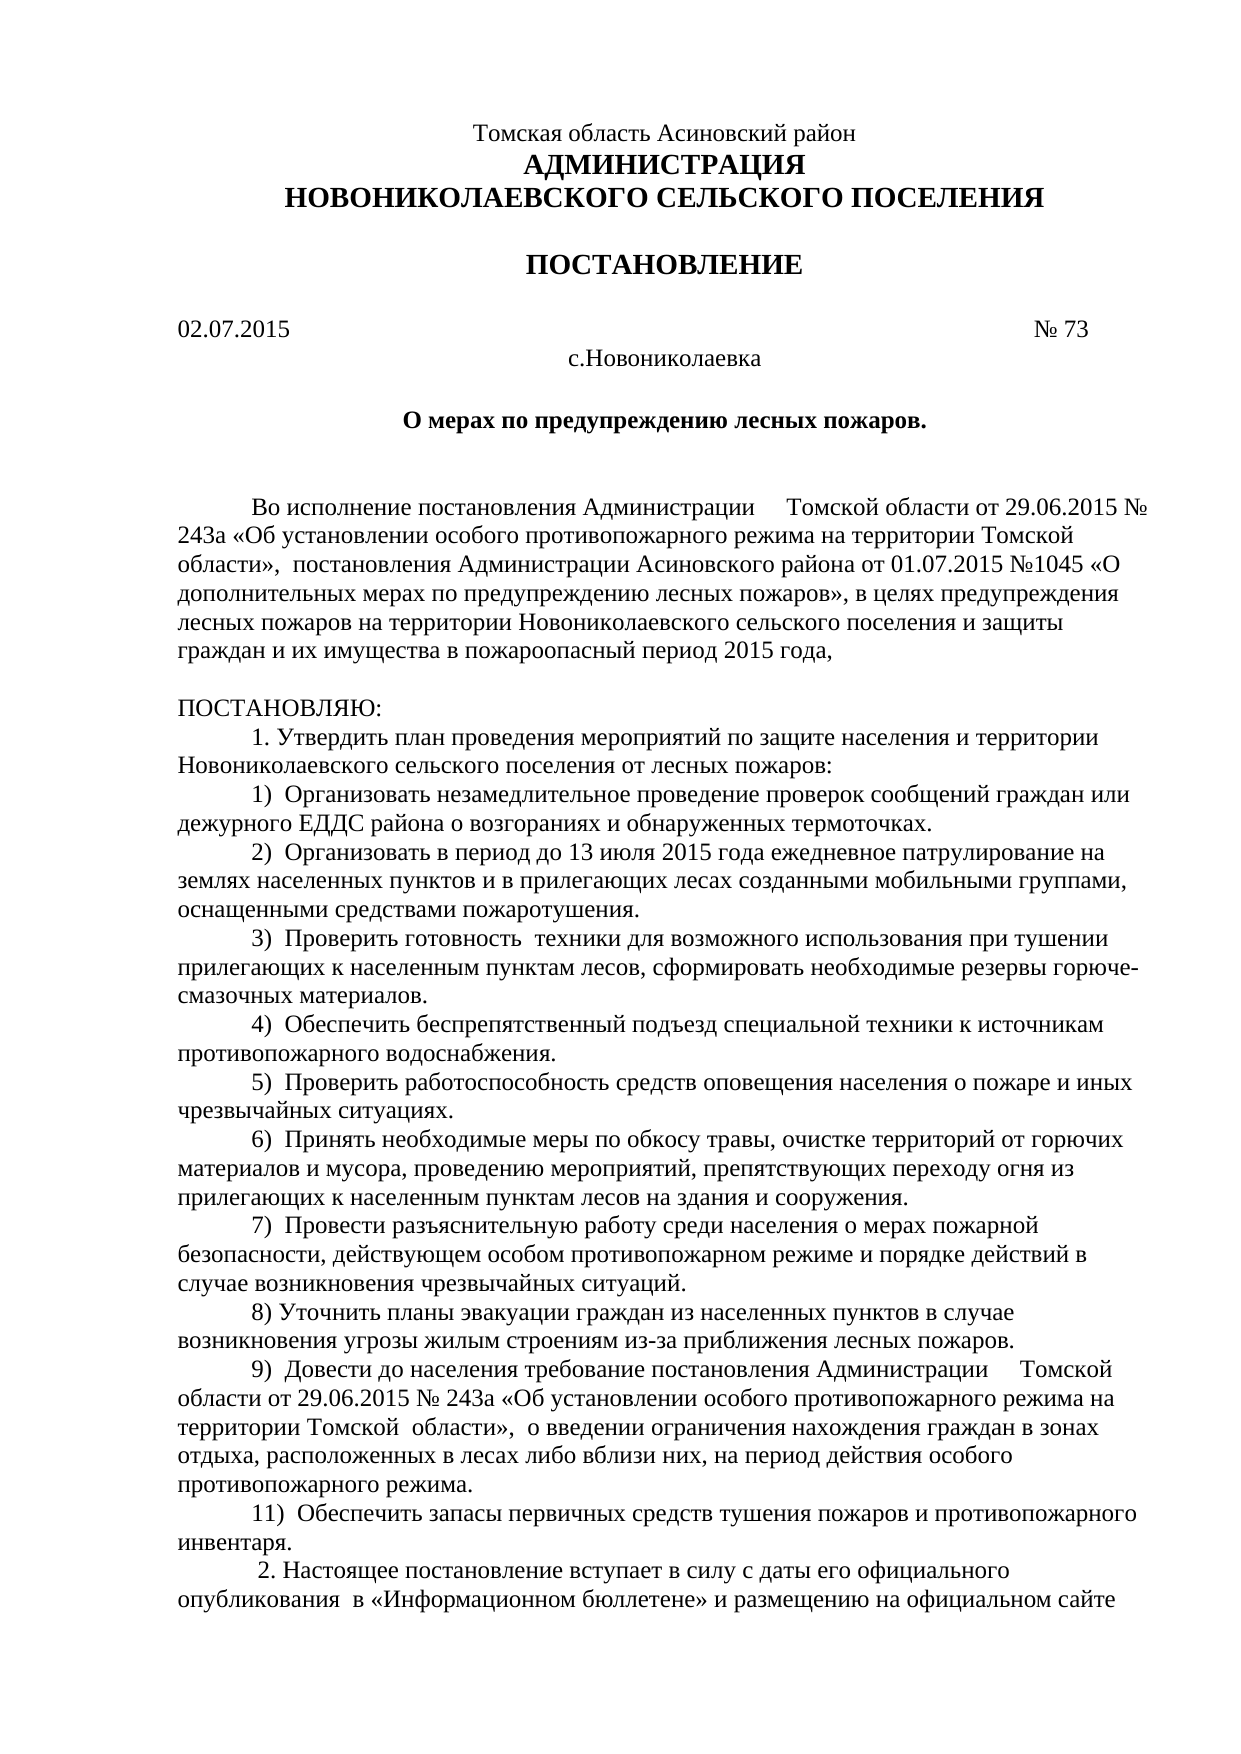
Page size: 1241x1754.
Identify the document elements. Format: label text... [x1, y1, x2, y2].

text О мерах по предупреждению лесных пожаров. [177, 406, 1152, 434]
text с.Новониколаевка [177, 343, 1152, 372]
text АДМИНИСТРАЦИЯ [177, 147, 1152, 180]
text 6) Принять необходимые меры по обкосу травы, очистке территорий от горючих материалов и мусора, проведению мероприятий, препятствующих переходу огня из прилегающих к населенным пунктам лесов на здания и сооружения. [177, 1124, 1152, 1211]
text 7) Провести разъяснительную работу среди населения о мерах пожарной безопасности, действующем особом противопожарном режиме и порядке действий в случае возникновения чрезвычайных ситуаций. [177, 1211, 1152, 1297]
text Во исполнение постановления Администрации Томской области от 29.06.2015 № 243а «Об установлении особого противопожарного режима на территории Томской области», постановления Администрации Асиновского района от 01.07.2015 №1045 «О дополнительных мерах по предупреждению лесных пожаров», в целях предупреждения лесных пожаров на территории Новониколаевского сельского поселения и защиты граждан и их имущества в пожароопасный период 2015 года, [177, 492, 1152, 664]
text 5) Проверить работоспособность средств оповещения населения о пожаре и иных чрезвычайных ситуациях. [177, 1067, 1152, 1124]
text Томская область Асиновский район [177, 118, 1152, 147]
text 1) Организовать незамедлительное проведение проверок сообщений граждан или дежурного ЕДДС района о возгораниях и обнаруженных термоточках. [177, 779, 1152, 837]
text 4) Обеспечить беспрепятственный подъезд специальной техники к источникам противопожарного водоснабжения. [177, 1009, 1152, 1067]
text 3) Проверить готовность техники для возможного использования при тушении прилегающих к населенным пунктам лесов, сформировать необходимые резервы горюче-смазочных материалов. [177, 923, 1152, 1009]
text НОВОНИКОЛАЕВСКОГО СЕЛЬСКОГО ПОСЕЛЕНИЯ [177, 180, 1152, 214]
text 1. Утвердить план проведения мероприятий по защите населения и территории Новониколаевского сельского поселения от лесных пожаров: [177, 722, 1152, 779]
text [177, 1556, 1152, 1613]
text ПОСТАНОВЛЯЮ: [177, 693, 1152, 722]
text 11) Обеспечить запасы первичных средств тушения пожаров и противопожарного инвентаря. [177, 1498, 1152, 1556]
text 2) Организовать в период до 13 июля 2015 года ежедневное патрулирование на землях населенных пунктов и в прилегающих лесах созданными мобильными группами, оснащенными средствами пожаротушения. [177, 837, 1152, 923]
text 02.07.2015 № 73 [177, 314, 1152, 343]
text 8) Уточнить планы эвакуации граждан из населенных пунктов в случае возникновения угрозы жилым строениям из-за приближения лесных пожаров. [177, 1297, 1152, 1354]
text 9) Довести до населения требование постановления Администрации Томской области от 29.06.2015 № 243а «Об установлении особого противопожарного режима на территории Томской области», о введении ограничения нахождения граждан в зонах отдыха, расположенных в лесах либо вблизи них, на период действия особого противопожарного режима. [177, 1354, 1152, 1498]
text ПОСТАНОВЛЕНИЕ [177, 247, 1152, 281]
